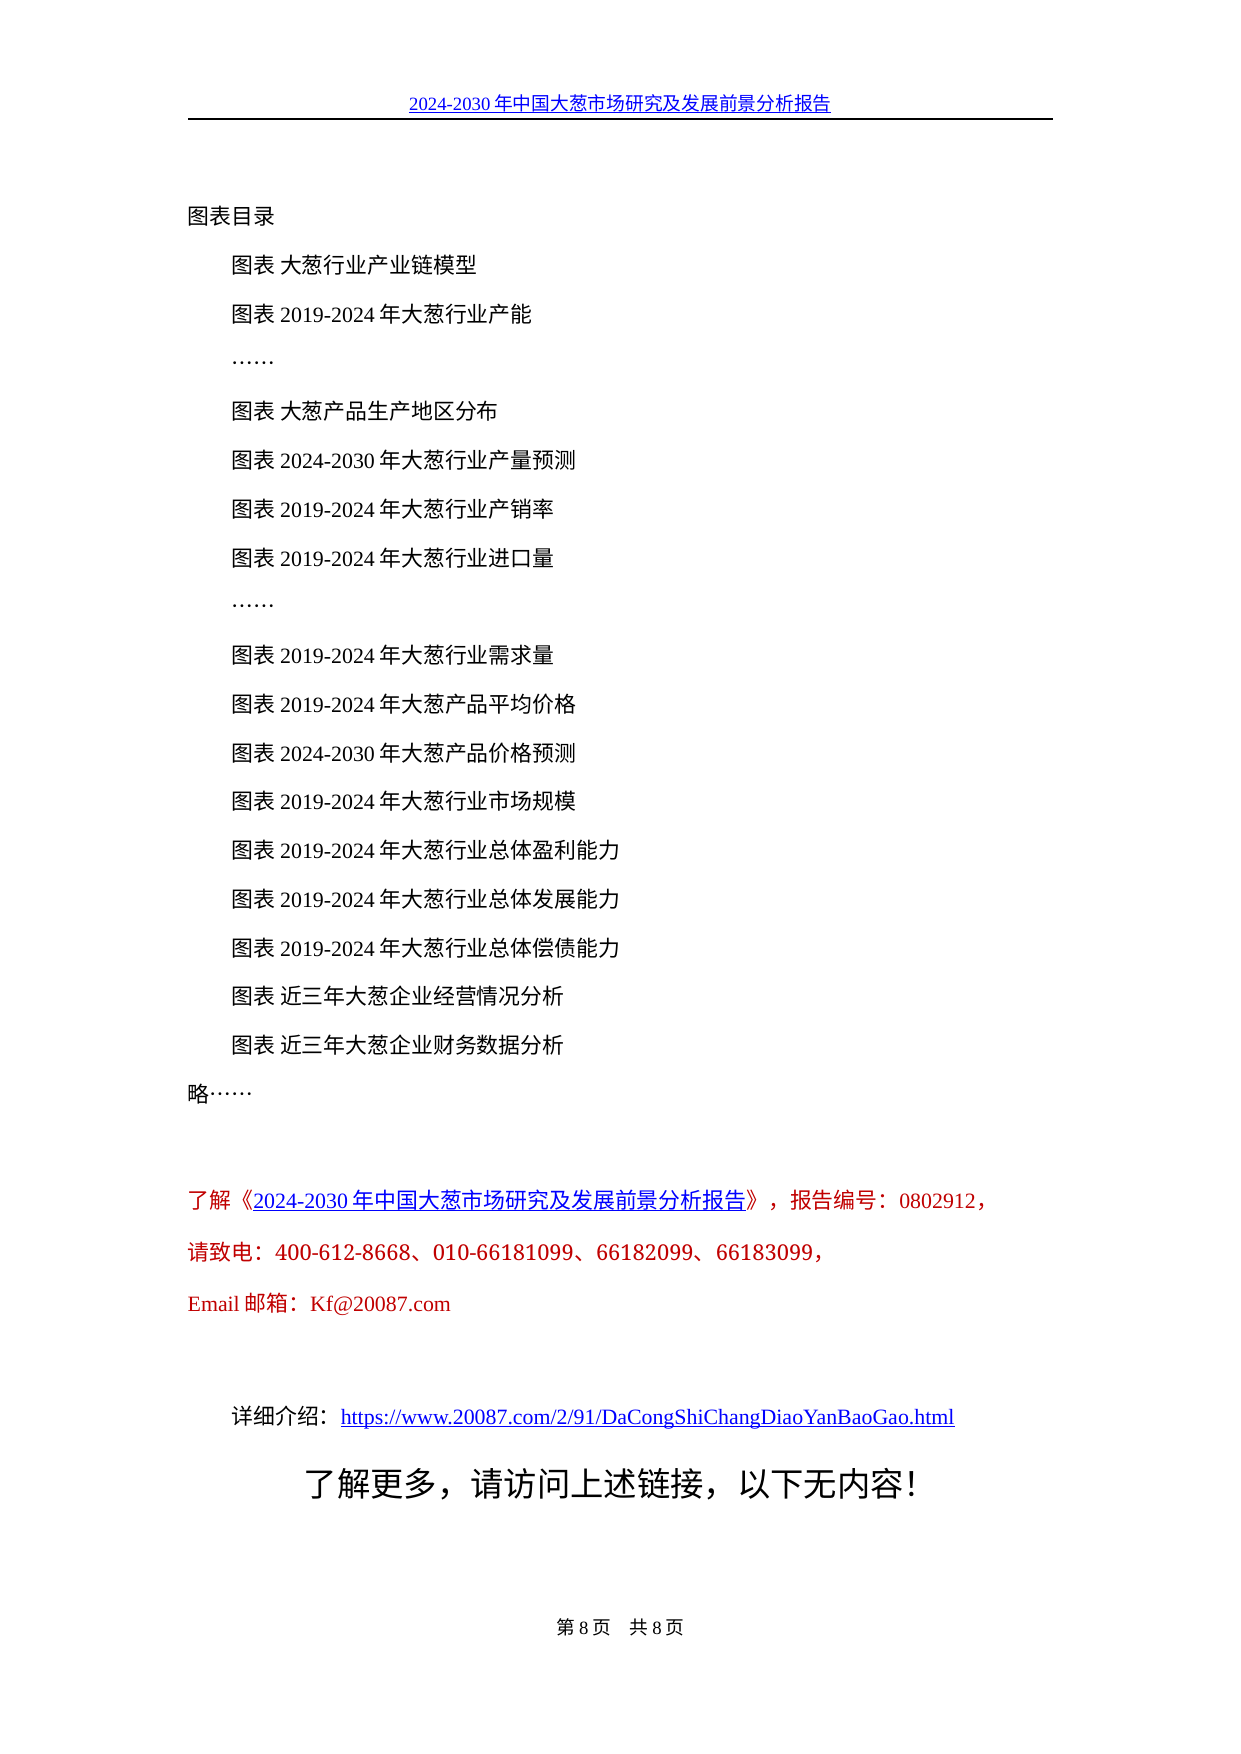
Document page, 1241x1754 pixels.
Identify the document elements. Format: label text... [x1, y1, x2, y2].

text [187, 150, 1053, 1109]
text Email邮箱：Kf@20087.com [187, 1286, 1053, 1318]
text 了解《2024-2030年中国大葱市场研究及发展前景分析报告》，报告编号：0802912， [187, 1183, 1053, 1215]
text 详细介绍：https://www.20087.com/2/91/DaCongShiChangDiaoYanBaoGao.html [187, 1399, 1053, 1431]
title 了解更多，请访问上述链接，以下无内容！ [187, 1449, 1053, 1514]
text 请致电：400-612-8668、010-66181099、66182099、66183099， [187, 1234, 1053, 1267]
